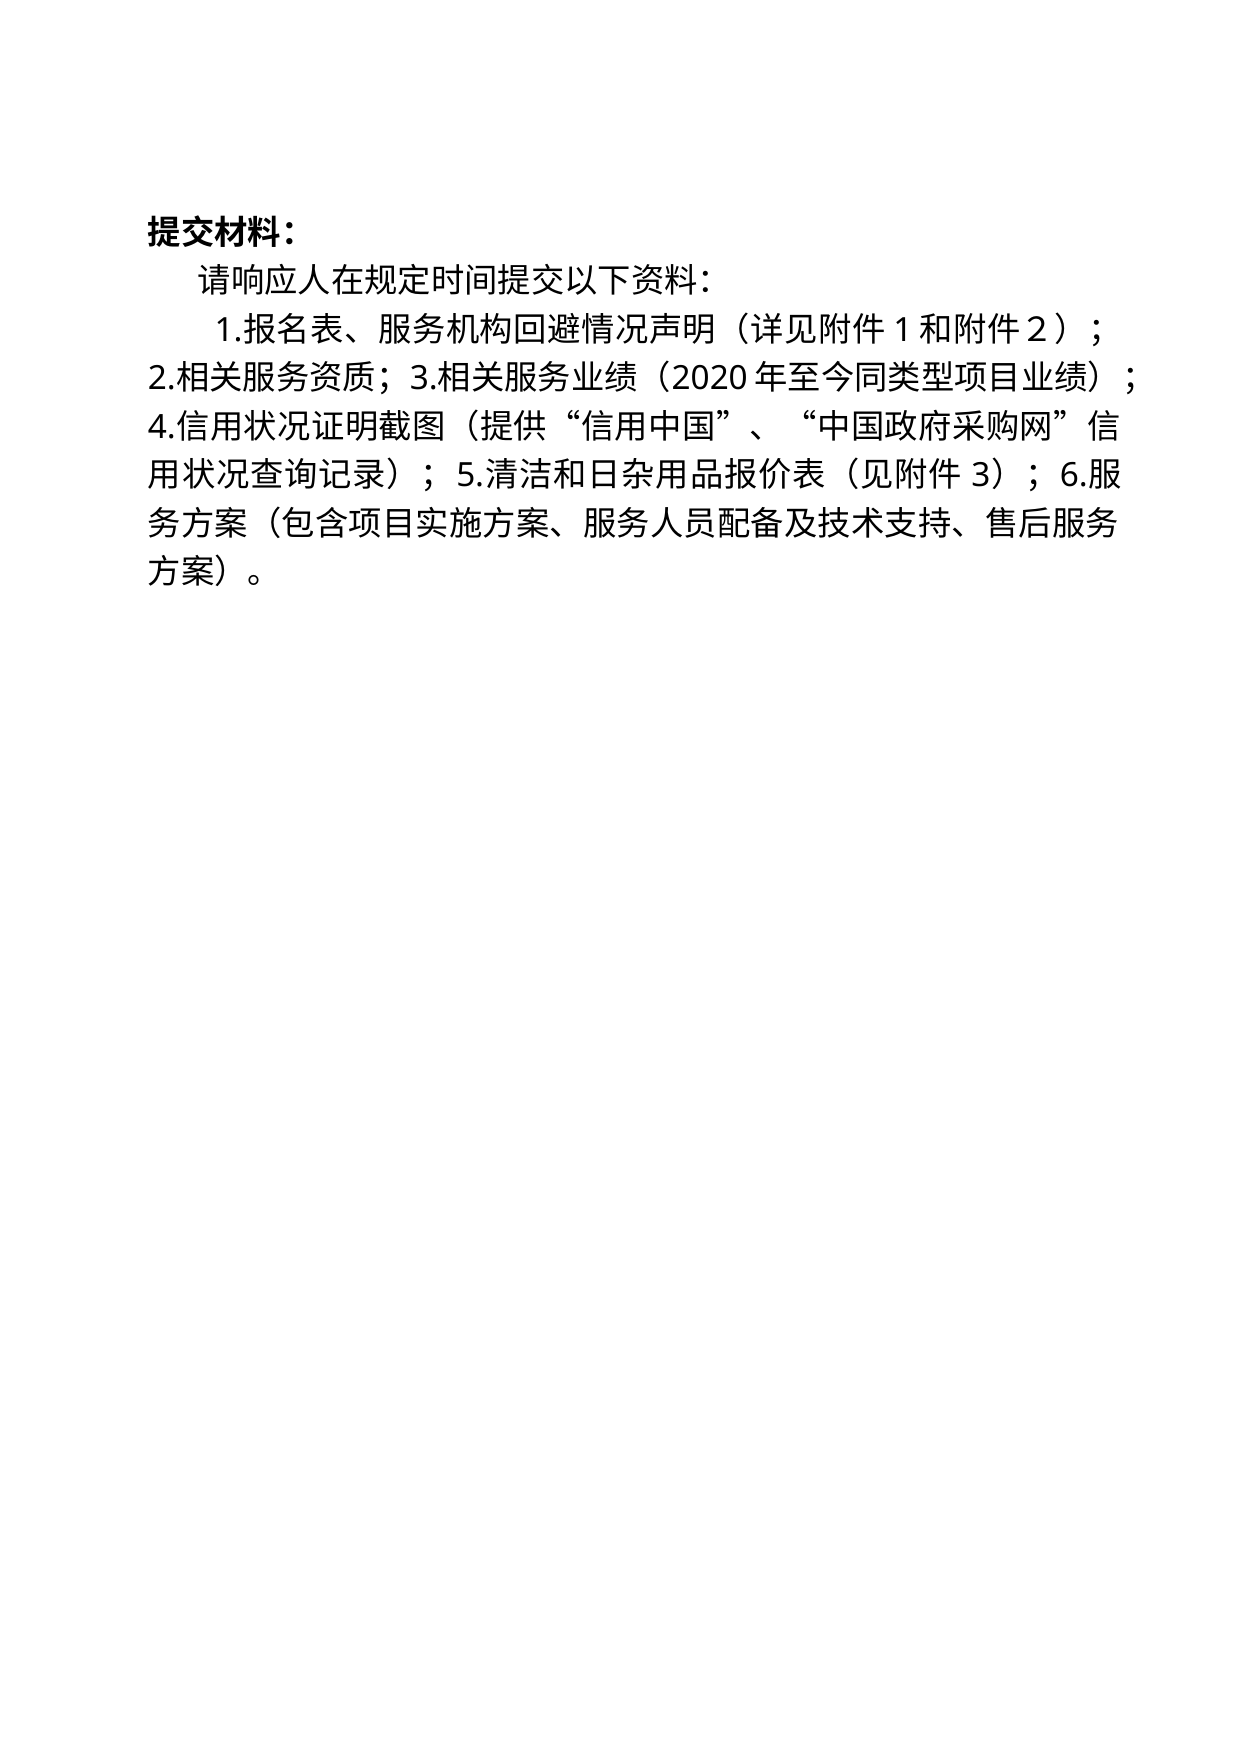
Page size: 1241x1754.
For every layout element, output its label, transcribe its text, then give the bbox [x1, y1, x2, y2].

text 提交材料： [148, 206, 1122, 254]
text 请响应人在规定时间提交以下资料： [148, 254, 1122, 302]
text 1.报名表、服务机构回避情况声明（详见附件1和附件２）；2.相关服务资质；3.相关服务业绩（2020年至今同类型项目业绩）；4.信用状况证明截图（提供“信用中国”、“中国政府采购网”信用状况查询记录）；5.清洁和日杂用品报价表（见附件3）；6.服务方案（包含项目实施方案、服务人员配备及技术支持、售后服务方案）。 [148, 302, 1122, 593]
